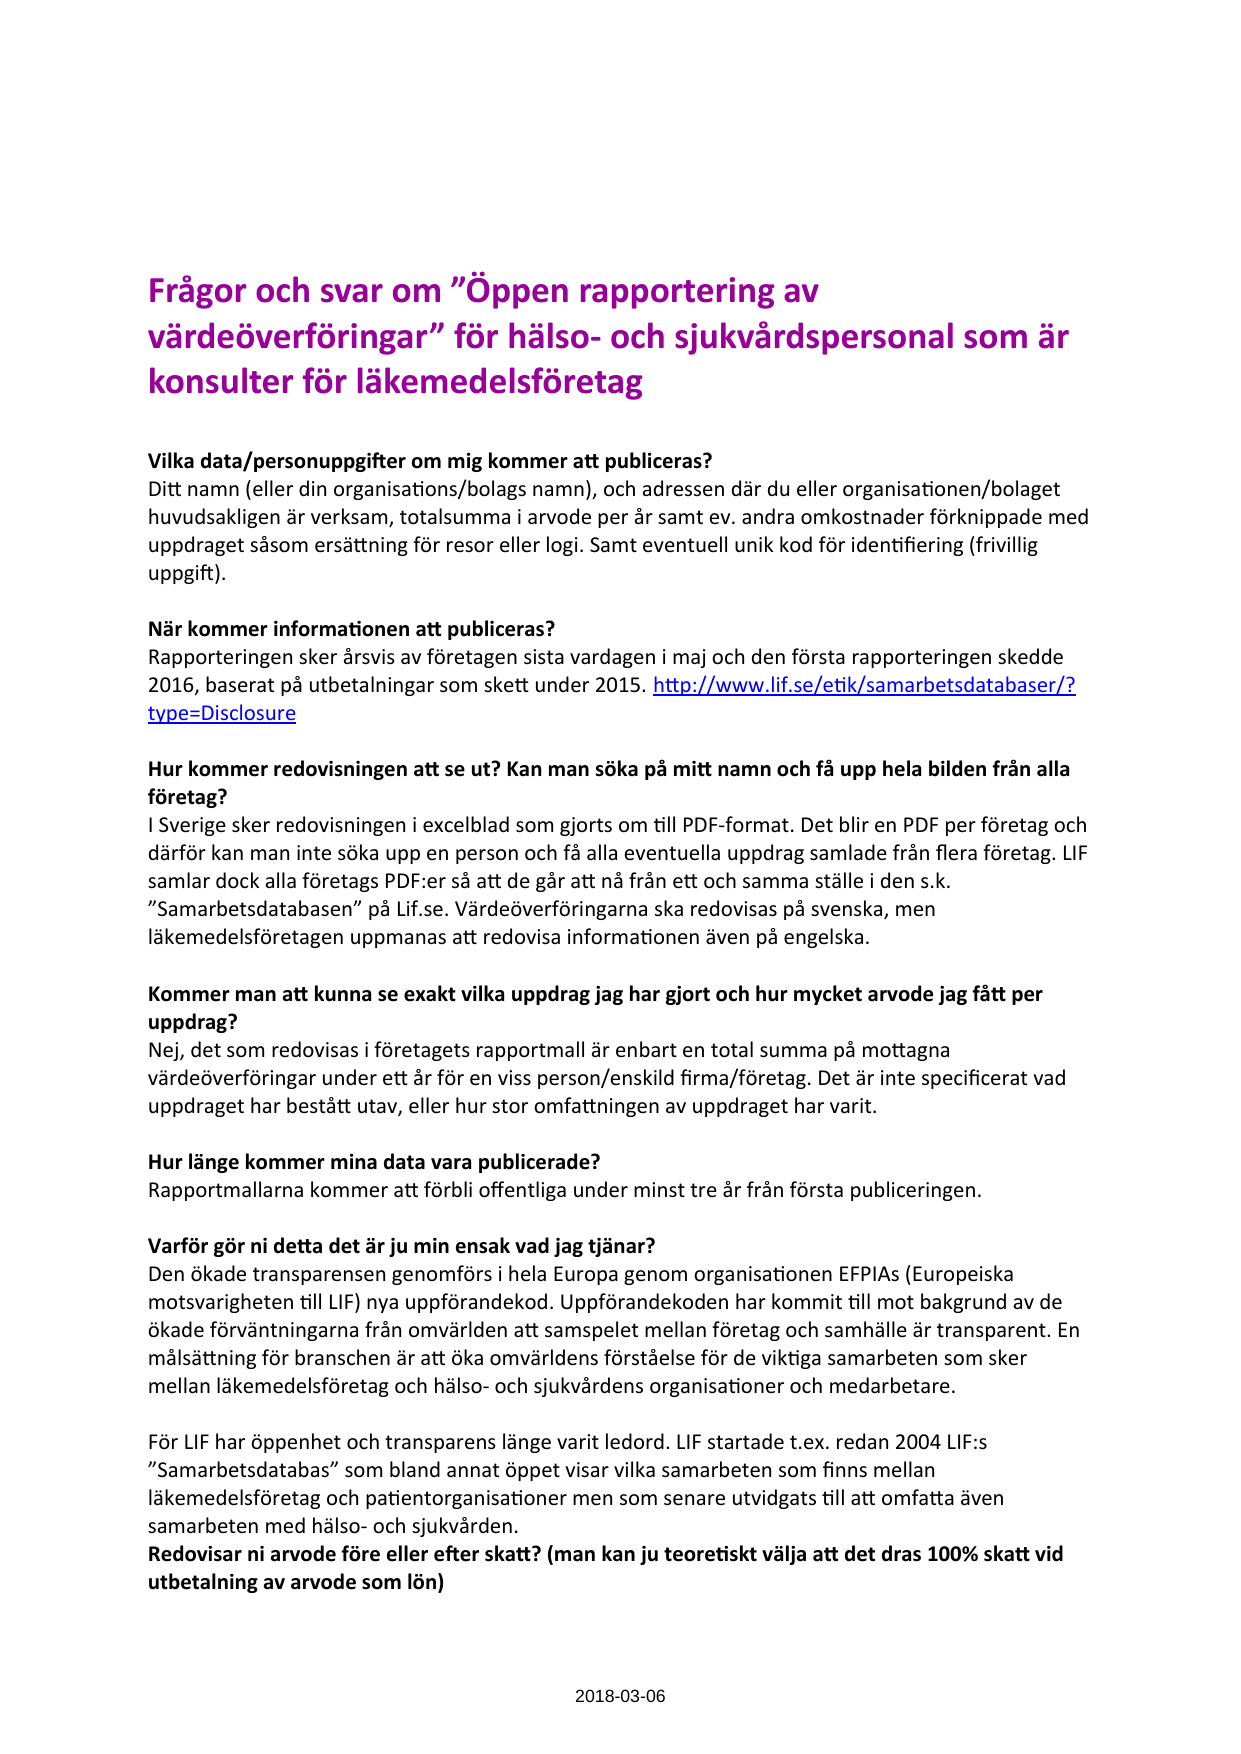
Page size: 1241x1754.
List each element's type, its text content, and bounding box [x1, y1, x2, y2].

text I Sverige sker redovisningen i excelblad som gjorts om till PDF-format. Det blir en PDF per företag och därför kan man inte söka upp en person och få alla eventuella uppdrag samlade från flera företag. LIF samlar dock alla företags PDF:er så att de går att nå från ett och samma ställe i den s.k. ”Samarbetsdatabasen” på Lif.se. Värdeöverföringarna ska redovisas på svenska, men läkemedelsföretagen uppmanas att redovisa informationen även på engelska. [148, 810, 1092, 950]
text Ditt namn (eller din organisations/bolags namn), och adressen där du eller organisationen/bolaget huvudsakligen är verksam, totalsumma i arvode per år samt ev. andra omkostnader förknippade med uppdraget såsom ersättning för resor eller logi. Samt eventuell unik kod för identifiering (frivillig uppgift). [148, 474, 1092, 586]
text Nej, det som redovisas i företagets rapportmall är enbart en total summa på mottagna värdeöverföringar under ett år för en viss person/enskild firma/företag. Det är inte specificerat vad uppdraget har bestått utav, eller hur stor omfattningen av uppdraget har varit. [148, 1035, 1092, 1119]
text För LIF har öppenhet och transparens länge varit ledord. LIF startade t.ex. redan 2004 LIF:s ”Samarbetsdatabas” som bland annat öppet visar vilka samarbeten som finns mellan läkemedelsföretag och patientorganisationer men som senare utvidgats till att omfatta även samarbeten med hälso- och sjukvården. [148, 1399, 1092, 1539]
text Kommer man att kunna se exakt vilka uppdrag jag har gjort och hur mycket arvode jag fått per uppdrag? [148, 979, 1092, 1035]
text Den ökade transparensen genomförs i hela Europa genom organisationen EFPIAs (Europeiska motsvarigheten till LIF) nya uppförandekod. Uppförandekoden har kommit till mot bakgrund av de ökade förväntningarna från omvärlden att samspelet mellan företag och samhälle är transparent. En målsättning för branschen är att öka omvärldens förståelse för de viktiga samarbeten som sker mellan läkemedelsföretag och hälso- och sjukvårdens organisationer och medarbetare. [148, 1259, 1092, 1399]
subtitle Frågor och svar om ”Öppen rapportering av värdeöverföringar” för hälso- och sjukvårdspersonal som är konsulter för läkemedelsföretag [148, 266, 1092, 403]
text Hur länge kommer mina data vara publicerade? [148, 1147, 1092, 1175]
text Redovisar ni arvode före eller efter skatt? (man kan ju teoretiskt välja att det dras 100% skatt vid utbetalning av arvode som lön) [148, 1539, 1092, 1596]
text Rapporteringen sker årsvis av företagen sista vardagen i maj och den första rapporteringen skedde 2016, baserat på utbetalningar som skett under 2015. http://www.lif.se/etik/samarbetsdatabaser/?type=Disclosure [148, 642, 1092, 726]
text Rapportmallarna kommer att förbli offentliga under minst tre år från första publiceringen. [148, 1175, 1092, 1203]
text Varför gör ni detta det är ju min ensak vad jag tjänar? [148, 1231, 1092, 1259]
text Vilka data/personuppgifter om mig kommer att publiceras? [148, 446, 1092, 474]
text Hur kommer redovisningen att se ut? Kan man söka på mitt namn och få upp hela bilden från alla företag? [148, 754, 1092, 810]
text När kommer informationen att publiceras? [148, 614, 1092, 642]
